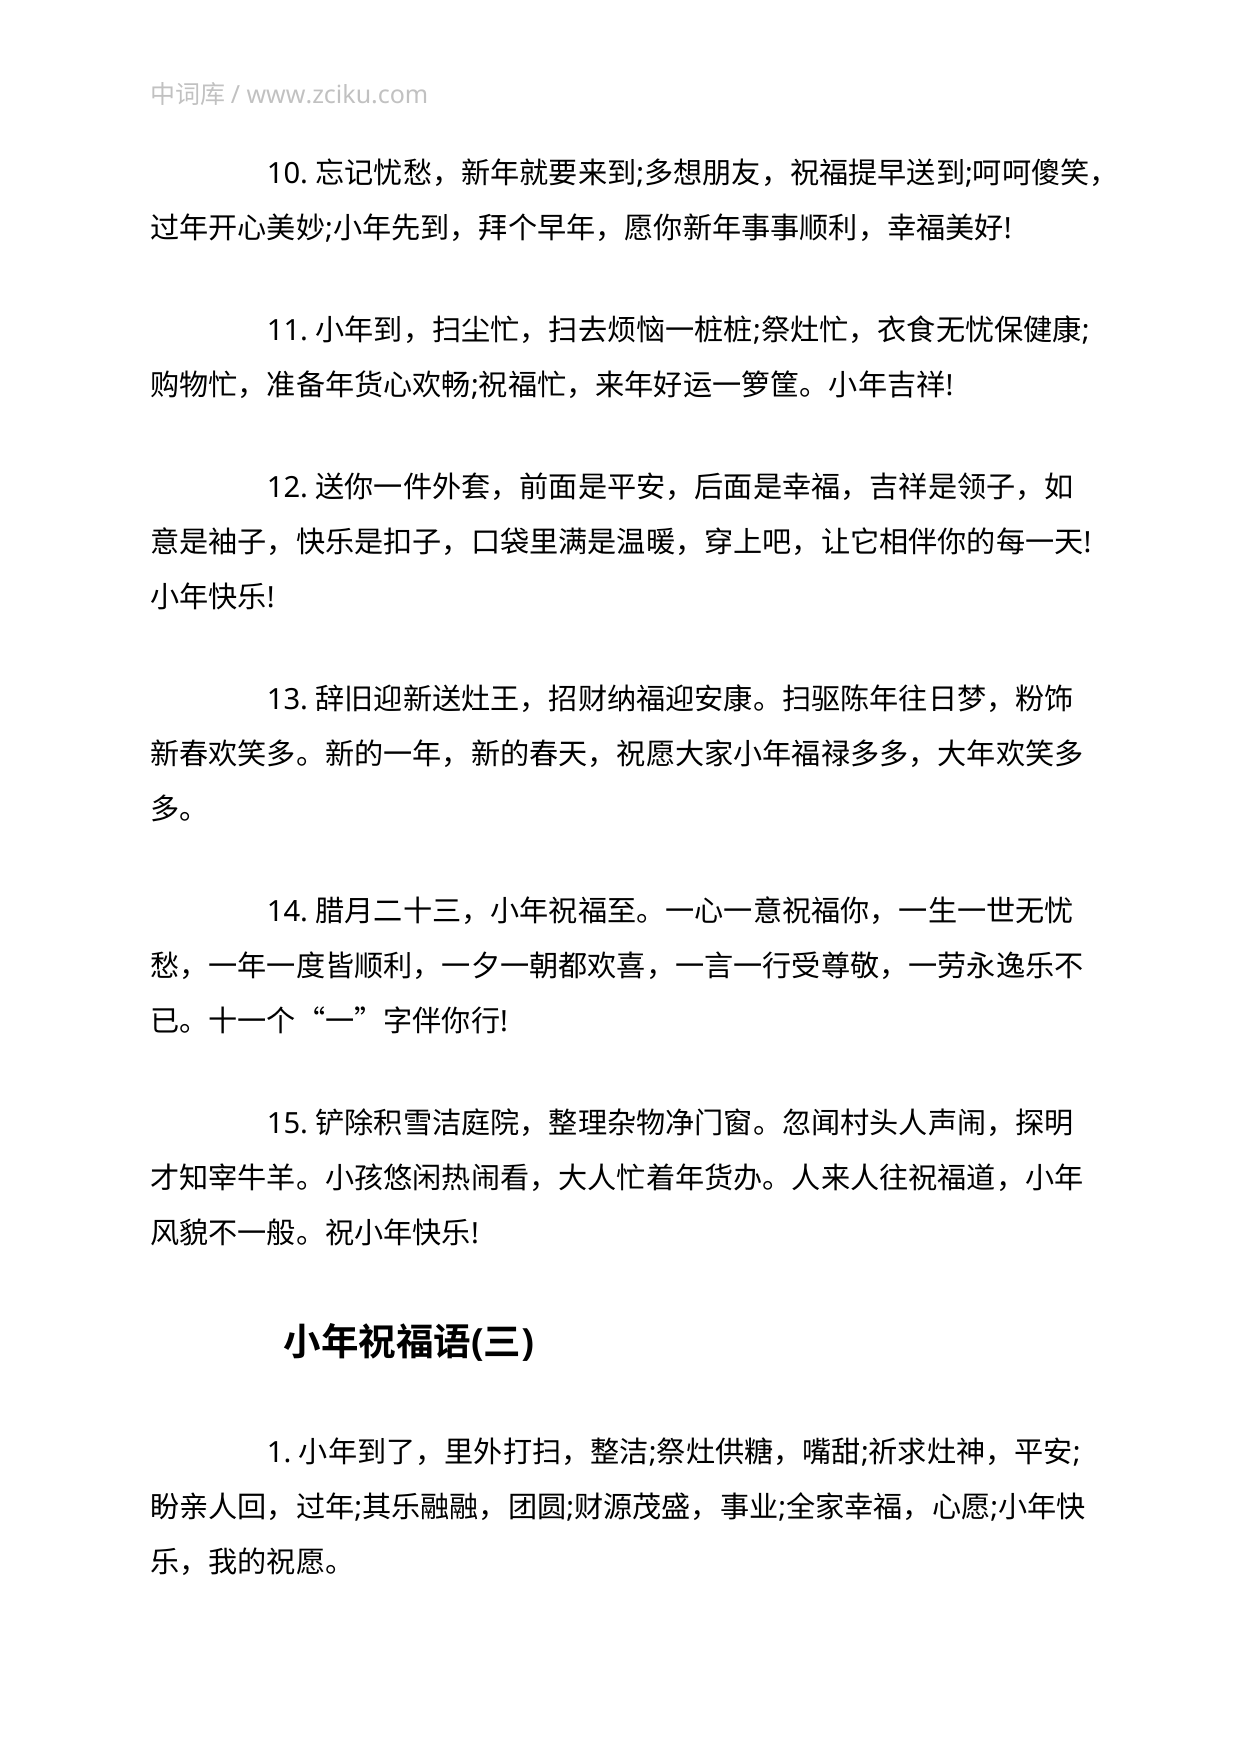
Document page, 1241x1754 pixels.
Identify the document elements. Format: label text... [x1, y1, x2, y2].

text 1. 小年到了，里外打扫，整洁;祭灶供糖，嘴甜;祈求灶神，平安;盼亲人回，过年;其乐融融，团圆;财源茂盛，事业;全家幸福，心愿;小年快乐，我的祝愿。 [150, 1429, 1090, 1581]
text 小年祝福语(三) [150, 1311, 1090, 1366]
text 12. 送你一件外套，前面是平安，后面是幸福，吉祥是领子，如意是袖子，快乐是扣子，口袋里满是温暖，穿上吧，让它相伴你的每一天!小年快乐! [150, 464, 1090, 616]
text 11. 小年到，扫尘忙，扫去烦恼一桩桩;祭灶忙，衣食无忧保健康;购物忙，准备年货心欢畅;祝福忙，来年好运一箩筐。小年吉祥! [150, 307, 1090, 404]
text 14. 腊月二十三，小年祝福至。一心一意祝福你，一生一世无忧愁，一年一度皆顺利，一夕一朝都欢喜，一言一行受尊敬，一劳永逸乐不已。十一个“一”字伴你行! [150, 888, 1090, 1040]
text 15. 铲除积雪洁庭院，整理杂物净门窗。忽闻村头人声闹，探明才知宰牛羊。小孩悠闲热闹看，大人忙着年货办。人来人往祝福道，小年风貌不一般。祝小年快乐! [150, 1099, 1090, 1252]
text 10. 忘记忧愁，新年就要来到;多想朋友，祝福提早送到;呵呵傻笑，过年开心美妙;小年先到，拜个早年，愿你新年事事顺利，幸福美好! [150, 150, 1090, 247]
text 13. 辞旧迎新送灶王，招财纳福迎安康。扫驱陈年往日梦，粉饰新春欢笑多。新的一年，新的春天，祝愿大家小年福禄多多，大年欢笑多多。 [150, 676, 1090, 828]
